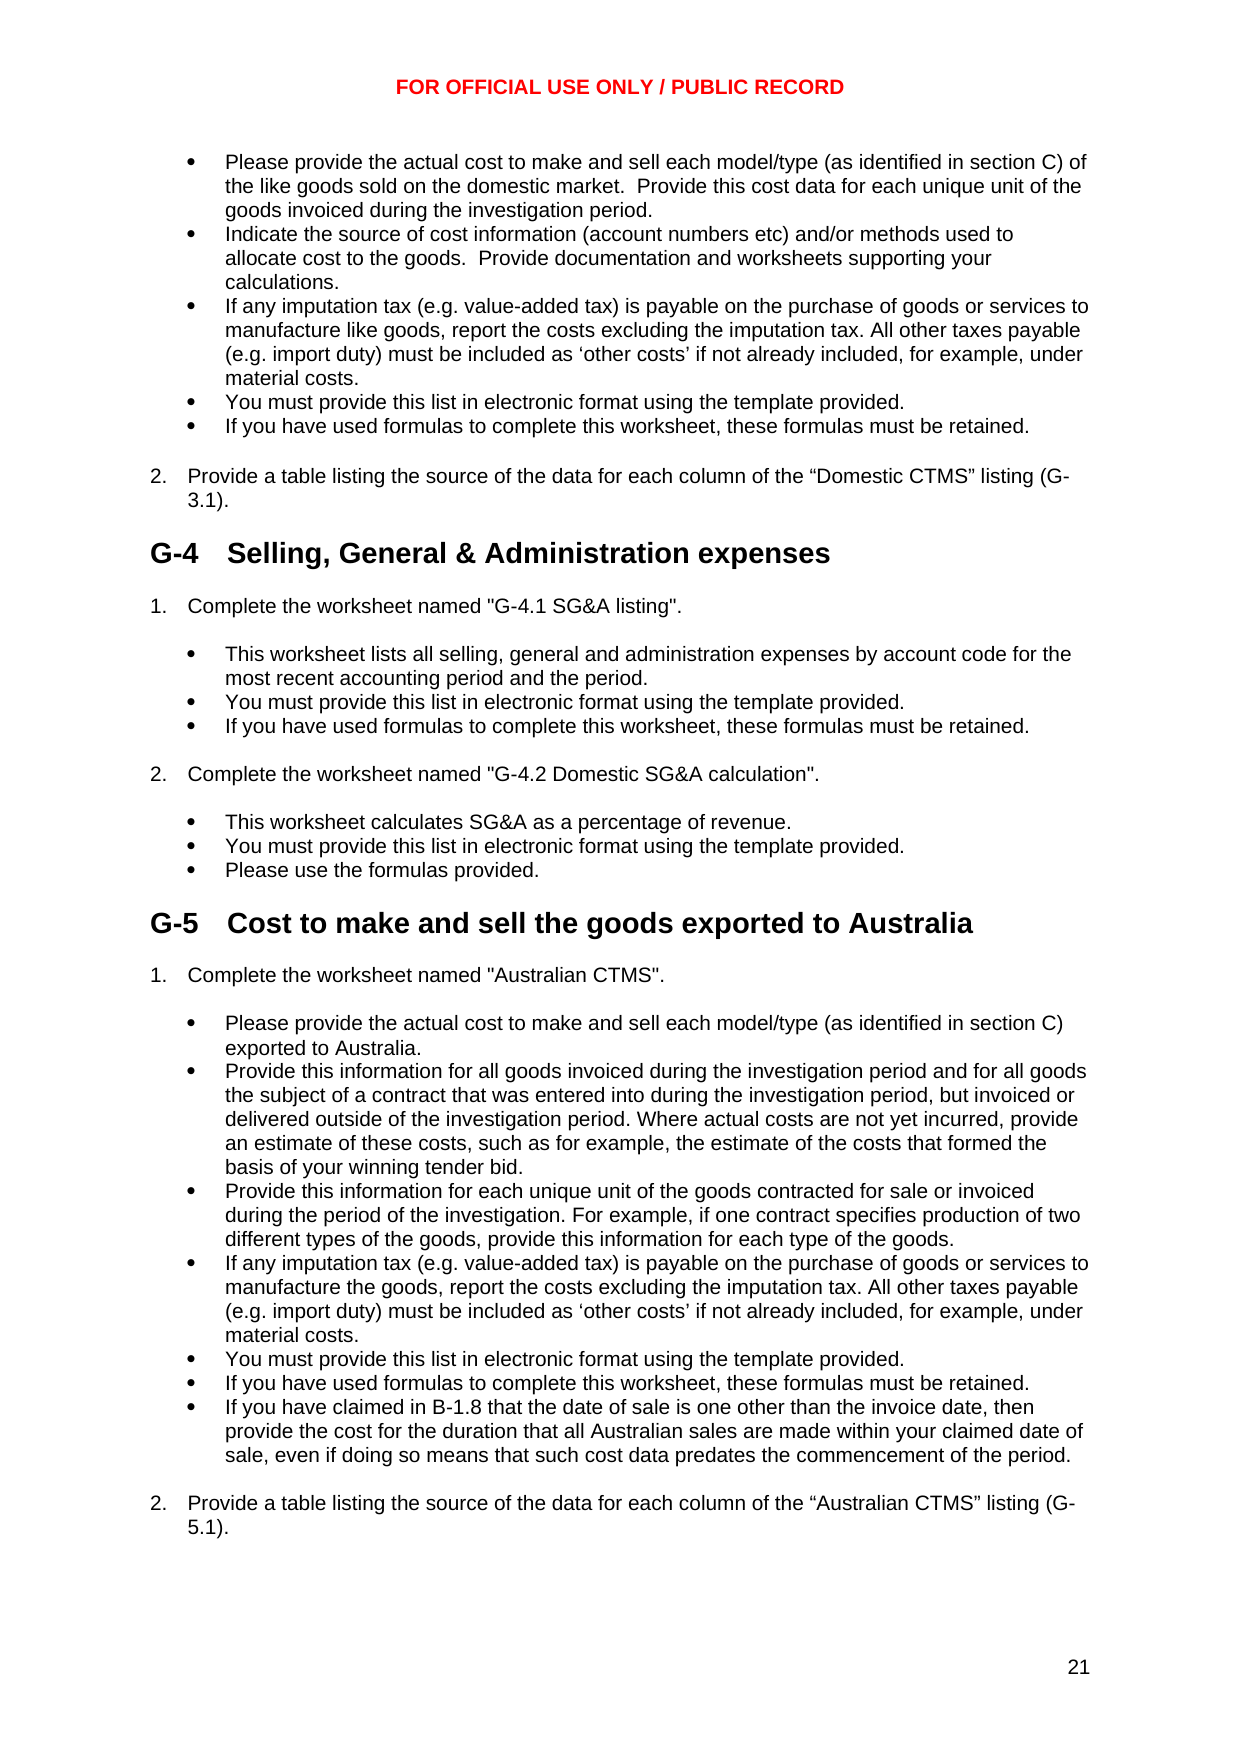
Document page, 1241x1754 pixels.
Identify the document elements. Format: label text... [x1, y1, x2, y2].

list If any imputation tax (e.g. value-added tax) is payable on the purchase of goods or services to manufacture the goods, report the costs excluding the imputation tax. All other taxes payable (e.g. import duty) must be included as ‘other costs’ if not already included, for example, under material costs. [187, 1251, 1090, 1347]
list If you have used formulas to complete this worksheet, these formulas must be retained. [187, 1371, 1090, 1395]
list You must provide this list in electronic format using the template provided. [187, 1347, 1090, 1371]
list You must provide this list in electronic format using the template provided. [187, 690, 1090, 714]
list This worksheet calculates SG&A as a percentage of revenue. [187, 810, 1090, 834]
list If you have claimed in B-1.8 that the date of sale is one other than the invoice date, then provide the cost for the duration that all Australian sales are made within your claimed date of sale, even if doing so means that such cost data predates the commencement of the period. [187, 1395, 1090, 1467]
list Complete the worksheet named "Australian CTMS". [150, 963, 1090, 987]
list If any imputation tax (e.g. value-added tax) is payable on the purchase of goods or services to manufacture like goods, report the costs excluding the imputation tax. All other taxes payable (e.g. import duty) must be included as ‘other costs’ if not already included, for example, under material costs. [187, 294, 1090, 390]
list Please provide the actual cost to make and sell each model/type (as identified in section C) of the like goods sold on the domestic market. Provide this cost data for each unique unit of the goods invoiced during the investigation period. [187, 150, 1090, 222]
list You must provide this list in electronic format using the template provided. [187, 390, 1090, 414]
list Indicate the source of cost information (account numbers etc) and/or methods used to allocate cost to the goods. Provide documentation and worksheets supporting your calculations. [187, 222, 1090, 294]
list Provide this information for all goods invoiced during the investigation period and for all goods the subject of a contract that was entered into during the investigation period, but invoiced or delivered outside of the investigation period. Where actual costs are not yet incurred, provide an estimate of these costs, such as for example, the estimate of the costs that formed the basis of your winning tender bid. [187, 1059, 1090, 1179]
list If you have used formulas to complete this worksheet, these formulas must be retained. [187, 714, 1090, 738]
list Provide a table listing the source of the data for each column of the “Domestic CTMS” listing (G-3.1). [150, 464, 1090, 512]
list Please provide the actual cost to make and sell each model/type (as identified in section C) exported to Australia. [187, 1011, 1090, 1059]
list If you have used formulas to complete this worksheet, these formulas must be retained. [187, 414, 1090, 438]
list You must provide this list in electronic format using the template provided. [187, 834, 1090, 858]
list Complete the worksheet named "G-4.1 SG&A listing". [150, 594, 1090, 618]
list Provide a table listing the source of the data for each column of the “Australian CTMS” listing (G-5.1). [150, 1491, 1090, 1539]
list Please use the formulas provided. [187, 858, 1090, 882]
subtitle G-5 Cost to make and sell the goods exported to Australia [150, 906, 1090, 939]
subtitle G-4 Selling, General & Administration expenses [150, 536, 1090, 570]
list Provide this information for each unique unit of the goods contracted for sale or invoiced during the period of the investigation. For example, if one contract specifies production of two different types of the goods, provide this information for each type of the goods. [187, 1179, 1090, 1251]
list This worksheet lists all selling, general and administration expenses by account code for the most recent accounting period and the period. [187, 642, 1090, 690]
list Complete the worksheet named "G-4.2 Domestic SG&A calculation". [150, 762, 1090, 786]
